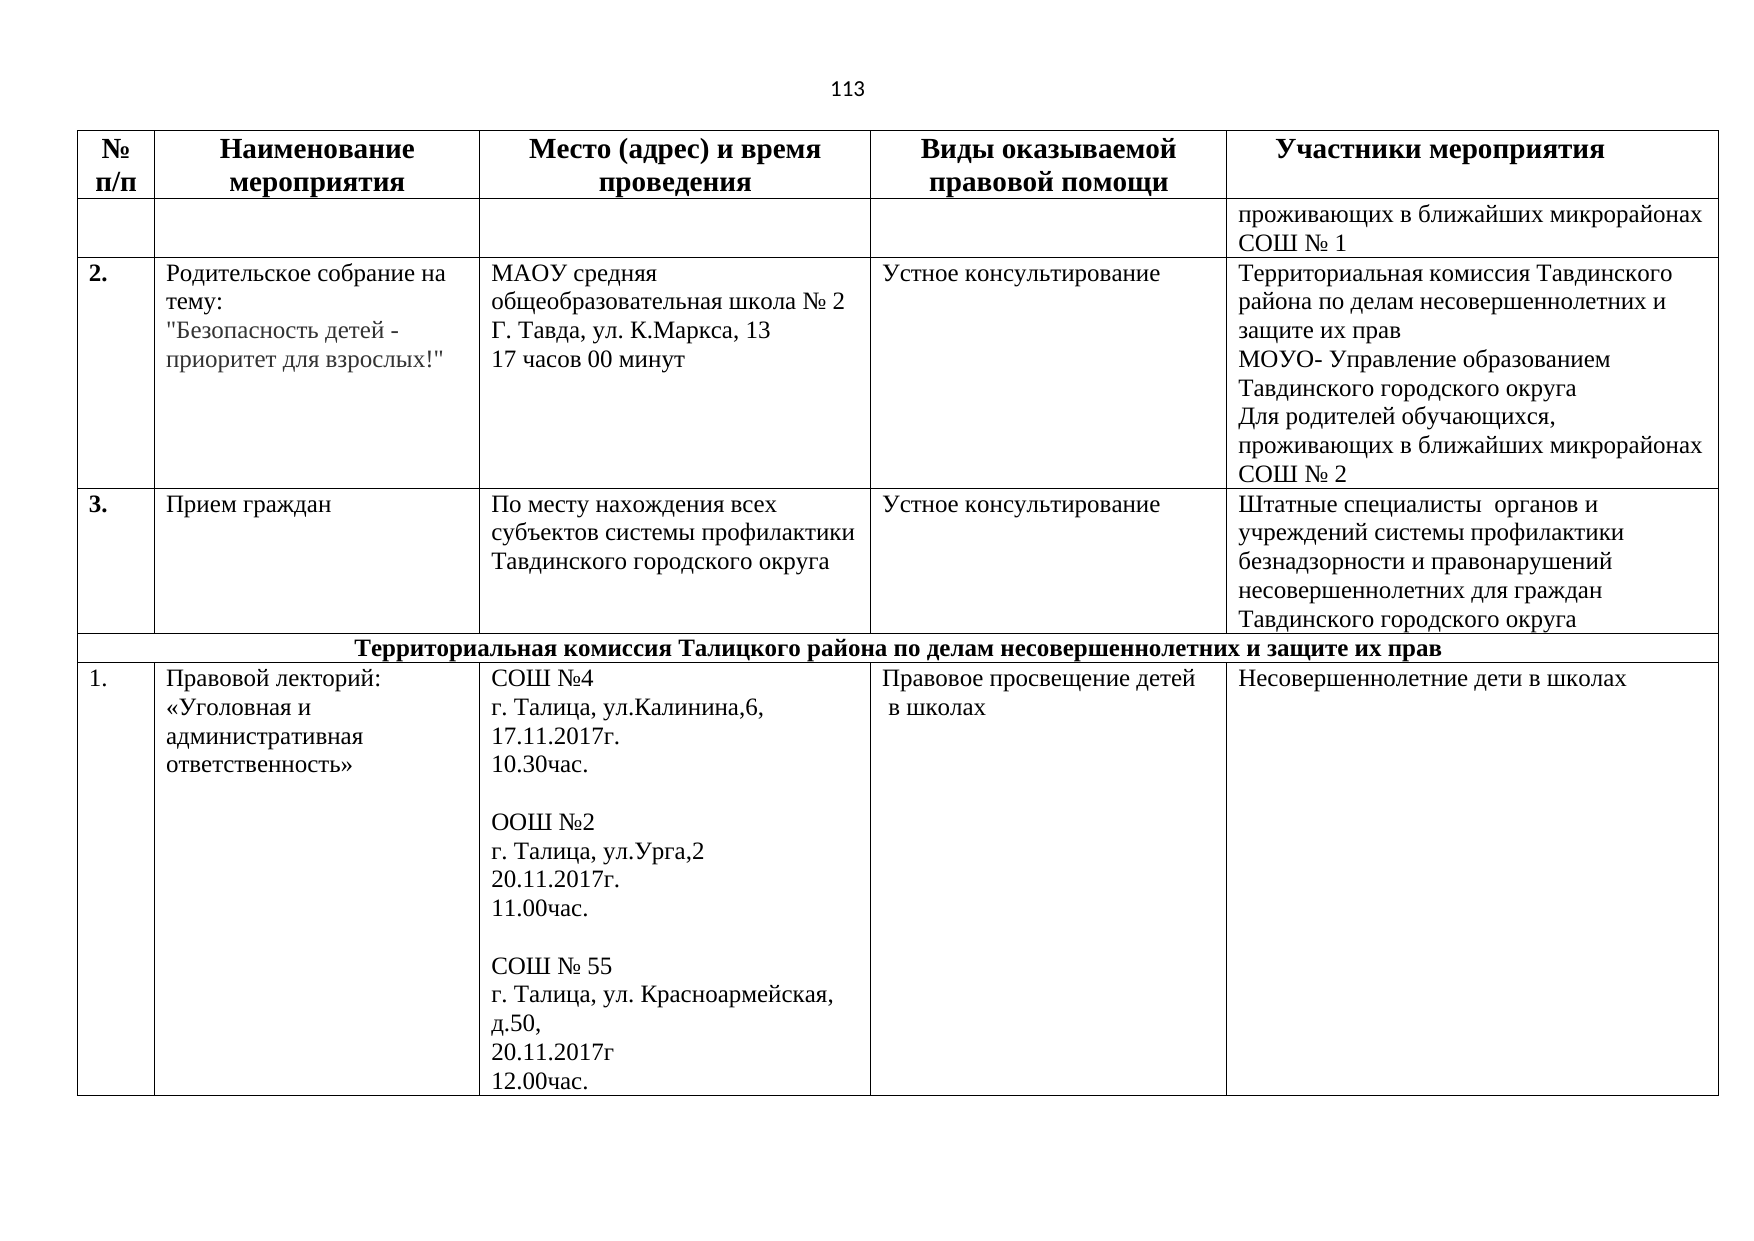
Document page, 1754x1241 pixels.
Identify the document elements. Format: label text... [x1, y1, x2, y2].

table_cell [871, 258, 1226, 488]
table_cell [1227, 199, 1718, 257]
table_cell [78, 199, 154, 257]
table_header Участники мероприятия [1227, 131, 1718, 198]
table_header Виды оказываемой правовой помощи [871, 131, 1226, 198]
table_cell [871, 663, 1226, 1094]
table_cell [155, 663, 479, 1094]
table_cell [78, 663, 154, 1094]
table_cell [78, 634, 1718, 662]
table_header № п/п [78, 131, 154, 198]
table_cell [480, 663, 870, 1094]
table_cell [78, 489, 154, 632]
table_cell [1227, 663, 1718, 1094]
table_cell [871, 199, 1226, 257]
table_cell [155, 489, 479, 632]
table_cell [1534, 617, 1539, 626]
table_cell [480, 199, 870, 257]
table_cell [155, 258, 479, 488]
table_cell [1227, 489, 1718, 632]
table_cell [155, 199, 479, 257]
table_header Наименование мероприятия [155, 131, 479, 198]
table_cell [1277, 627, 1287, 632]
table_header Место (адрес) и время проведения [480, 131, 870, 198]
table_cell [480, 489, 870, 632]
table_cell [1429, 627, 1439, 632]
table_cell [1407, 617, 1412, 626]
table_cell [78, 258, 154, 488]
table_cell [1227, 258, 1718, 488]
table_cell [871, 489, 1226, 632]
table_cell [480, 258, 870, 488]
